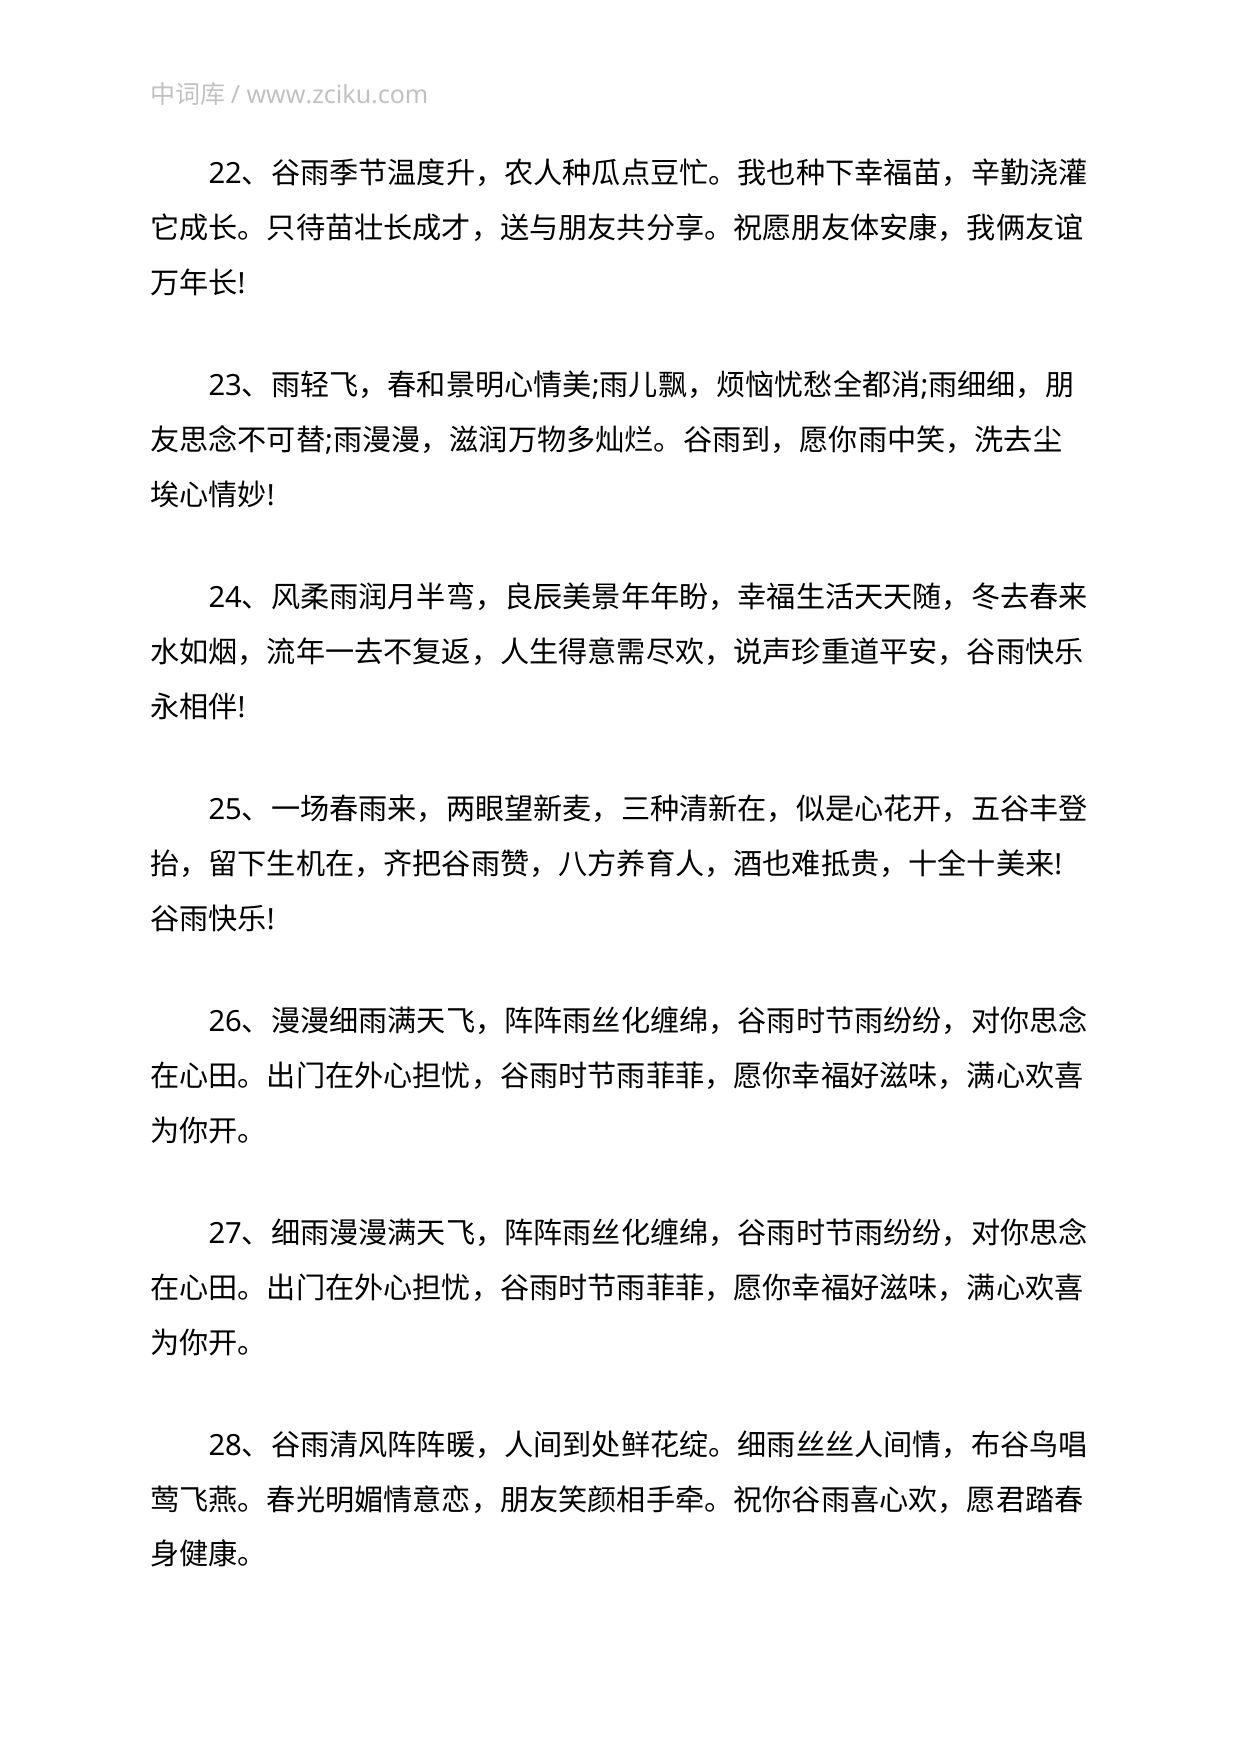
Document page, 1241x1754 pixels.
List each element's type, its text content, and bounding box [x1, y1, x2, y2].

text 25、一场春雨来，两眼望新麦，三种清新在，似是心花开，五谷丰登抬，留下生机在，齐把谷雨赞，八方养育人，酒也难抵贵，十全十美来!谷雨快乐! [150, 786, 1090, 938]
text 23、雨轻飞，春和景明心情美;雨儿飘，烦恼忧愁全都消;雨细细，朋友思念不可替;雨漫漫，滋润万物多灿烂。谷雨到，愿你雨中笑，洗去尘埃心情妙! [150, 362, 1090, 514]
text 26、漫漫细雨满天飞，阵阵雨丝化缠绵，谷雨时节雨纷纷，对你思念在心田。出门在外心担忧，谷雨时节雨菲菲，愿你幸福好滋味，满心欢喜为你开。 [150, 998, 1090, 1150]
text 27、细雨漫漫满天飞，阵阵雨丝化缠绵，谷雨时节雨纷纷，对你思念在心田。出门在外心担忧，谷雨时节雨菲菲，愿你幸福好滋味，满心欢喜为你开。 [150, 1209, 1090, 1362]
text 28、谷雨清风阵阵暖，人间到处鲜花绽。细雨丝丝人间情，布谷鸟唱莺飞燕。春光明媚情意恋，朋友笑颜相手牵。祝你谷雨喜心欢，愿君踏春身健康。 [150, 1421, 1090, 1573]
text 24、风柔雨润月半弯，良辰美景年年盼，幸福生活天天随，冬去春来水如烟，流年一去不复返，人生得意需尽欢，说声珍重道平安，谷雨快乐永相伴! [150, 574, 1090, 726]
text 22、谷雨季节温度升，农人种瓜点豆忙。我也种下幸福苗，辛勤浇灌它成长。只待苗壮长成才，送与朋友共分享。祝愿朋友体安康，我俩友谊万年长! [150, 150, 1090, 302]
